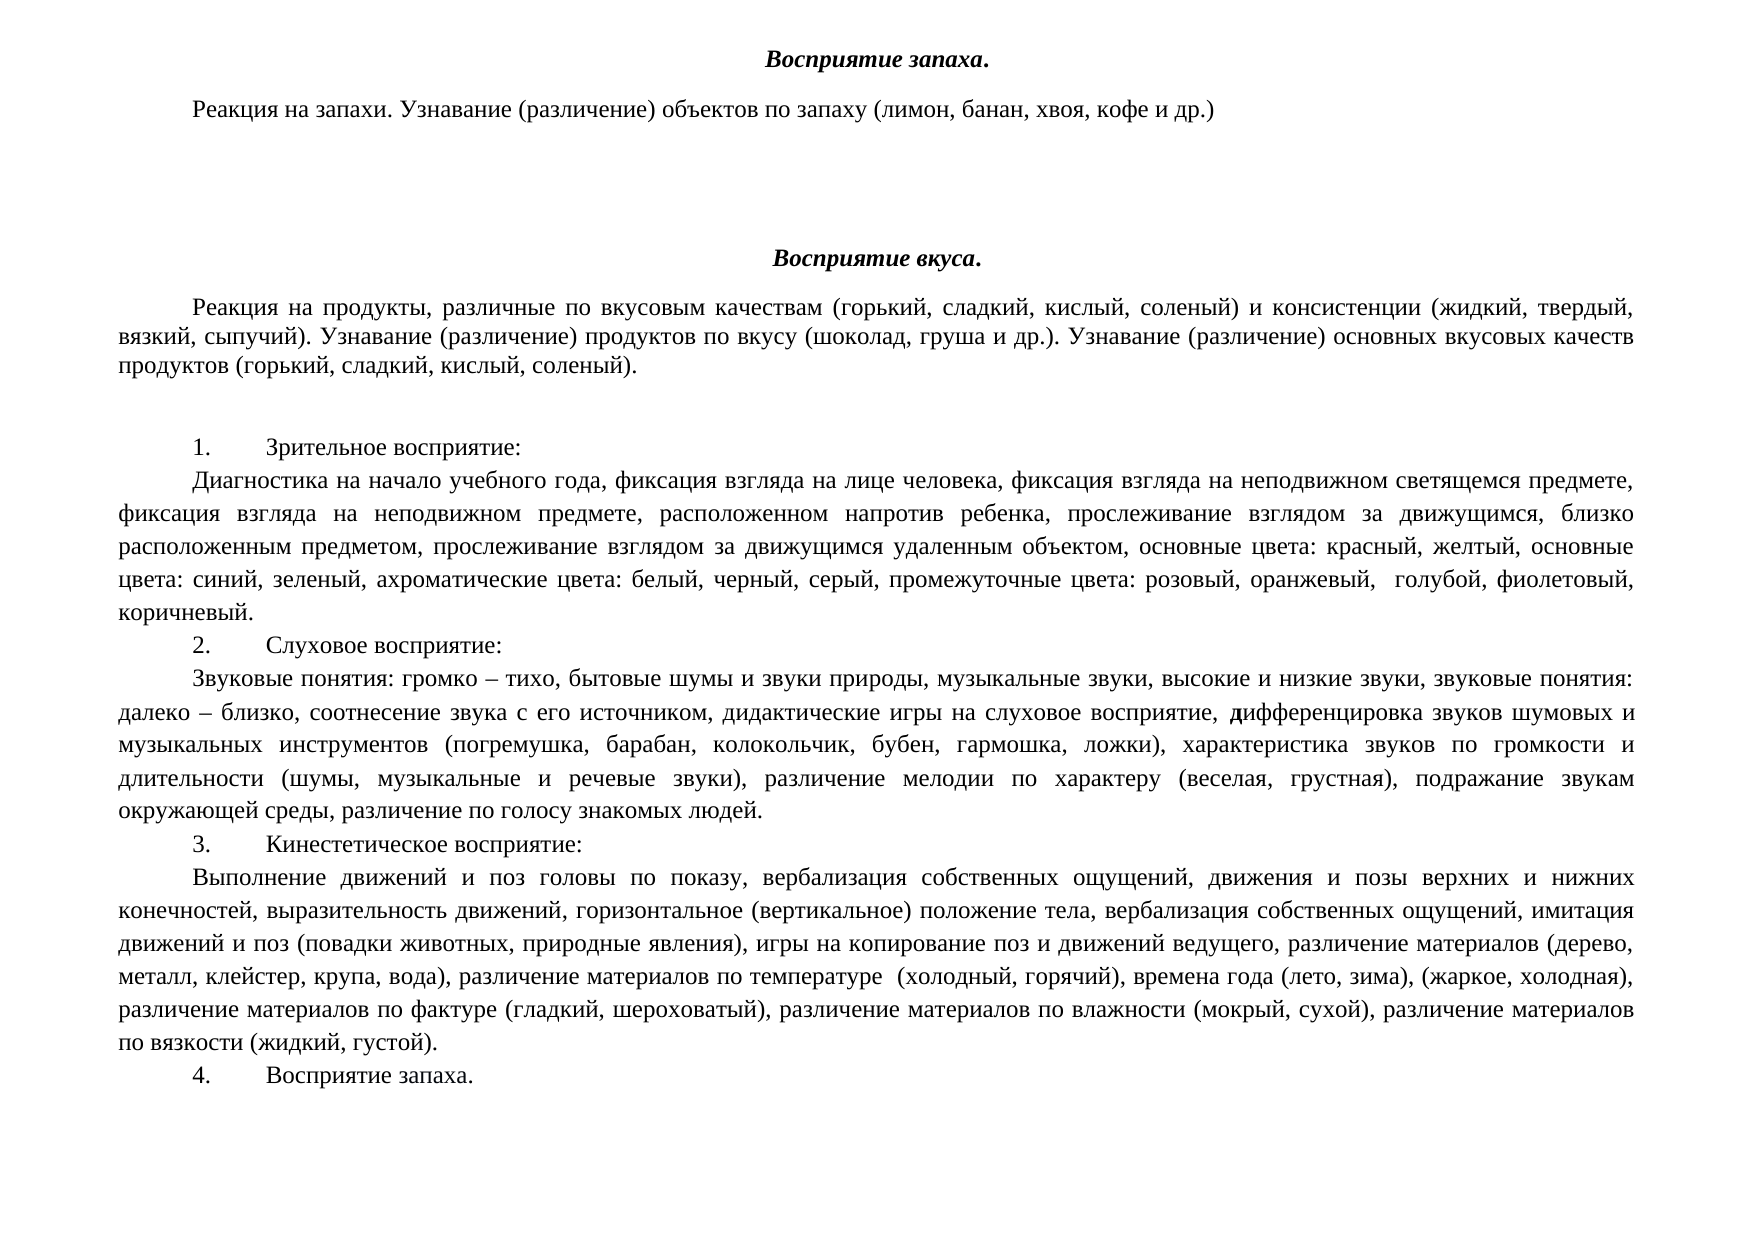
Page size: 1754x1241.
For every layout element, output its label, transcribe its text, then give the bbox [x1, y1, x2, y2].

list Восприятие запаха. [118, 1060, 1636, 1088]
text Восприятие вкуса. [118, 243, 1636, 271]
text Реакция на продукты, различные по вкусовым качествам (горький, сладкий, кислый, соленый) и консистенции (жидкий, твердый, вязкий, сыпучий). Узнавание (различение) продуктов по вкусу (шоколад, груша и др.). Узнавание (различение) основных вкусовых качеств продуктов (горький, сладкий, кислый, соленый). [118, 292, 1636, 378]
list Кинестетическое восприятие: [118, 829, 1636, 857]
text Восприятие запаха. [118, 44, 1636, 73]
text Диагностика на начало учебного года, фиксация взгляда на лице человека, фиксация взгляда на неподвижном светящемся предмете, фиксация взгляда на неподвижном предмете, расположенном напротив ребенка, прослеживание взглядом за движущимся, близко расположенным предметом, прослеживание взглядом за движущимся удаленным объектом, основные цвета: красный, желтый, основные цвета: синий, зеленый, ахроматические цвета: белый, черный, серый, промежуточные цвета: розовый, оранжевый, голубой, фиолетовый, коричневый. [118, 465, 1636, 626]
list Слуховое восприятие: [118, 631, 1636, 659]
text Реакция на запахи. Узнавание (различение) объектов по запаху (лимон, банан, хвоя, кофе и др.) [118, 94, 1636, 123]
text Выполнение движений и поз головы по показу, вербализация собственных ощущений, движения и позы верхних и нижних конечностей, выразительность движений, горизонтальное (вертикальное) положение тела, вербализация собственных ощущений, имитация движений и поз (повадки животных, природные явления), игры на копирование поз и движений ведущего, различение материалов (дерево, металл, клейстер, крупа, вода), различение материалов по температуре (холодный, горячий), времена года (лето, зима), (жаркое, холодная), различение материалов по фактуре (гладкий, шероховатый), различение материалов по влажности (мокрый, сухой), различение материалов по вязкости (жидкий, густой). [118, 862, 1636, 1056]
list Зрительное восприятие: [118, 432, 1636, 461]
text Звуковые понятия: громко – тихо, бытовые шумы и звуки природы, музыкальные звуки, высокие и низкие звуки, звуковые понятия: далеко – близко, соотнесение звука с его источником, дидактические игры на слуховое восприятие, дифференцировка звуков шумовых и музыкальных инструментов (погремушка, барабан, колокольчик, бубен, гармошка, ложки), характеристика звуков по громкости и длительности (шумы, музыкальные и речевые звуки), различение мелодии по характеру (веселая, грустная), подражание звукам окружающей среды, различение по голосу знакомых людей. [118, 663, 1636, 824]
